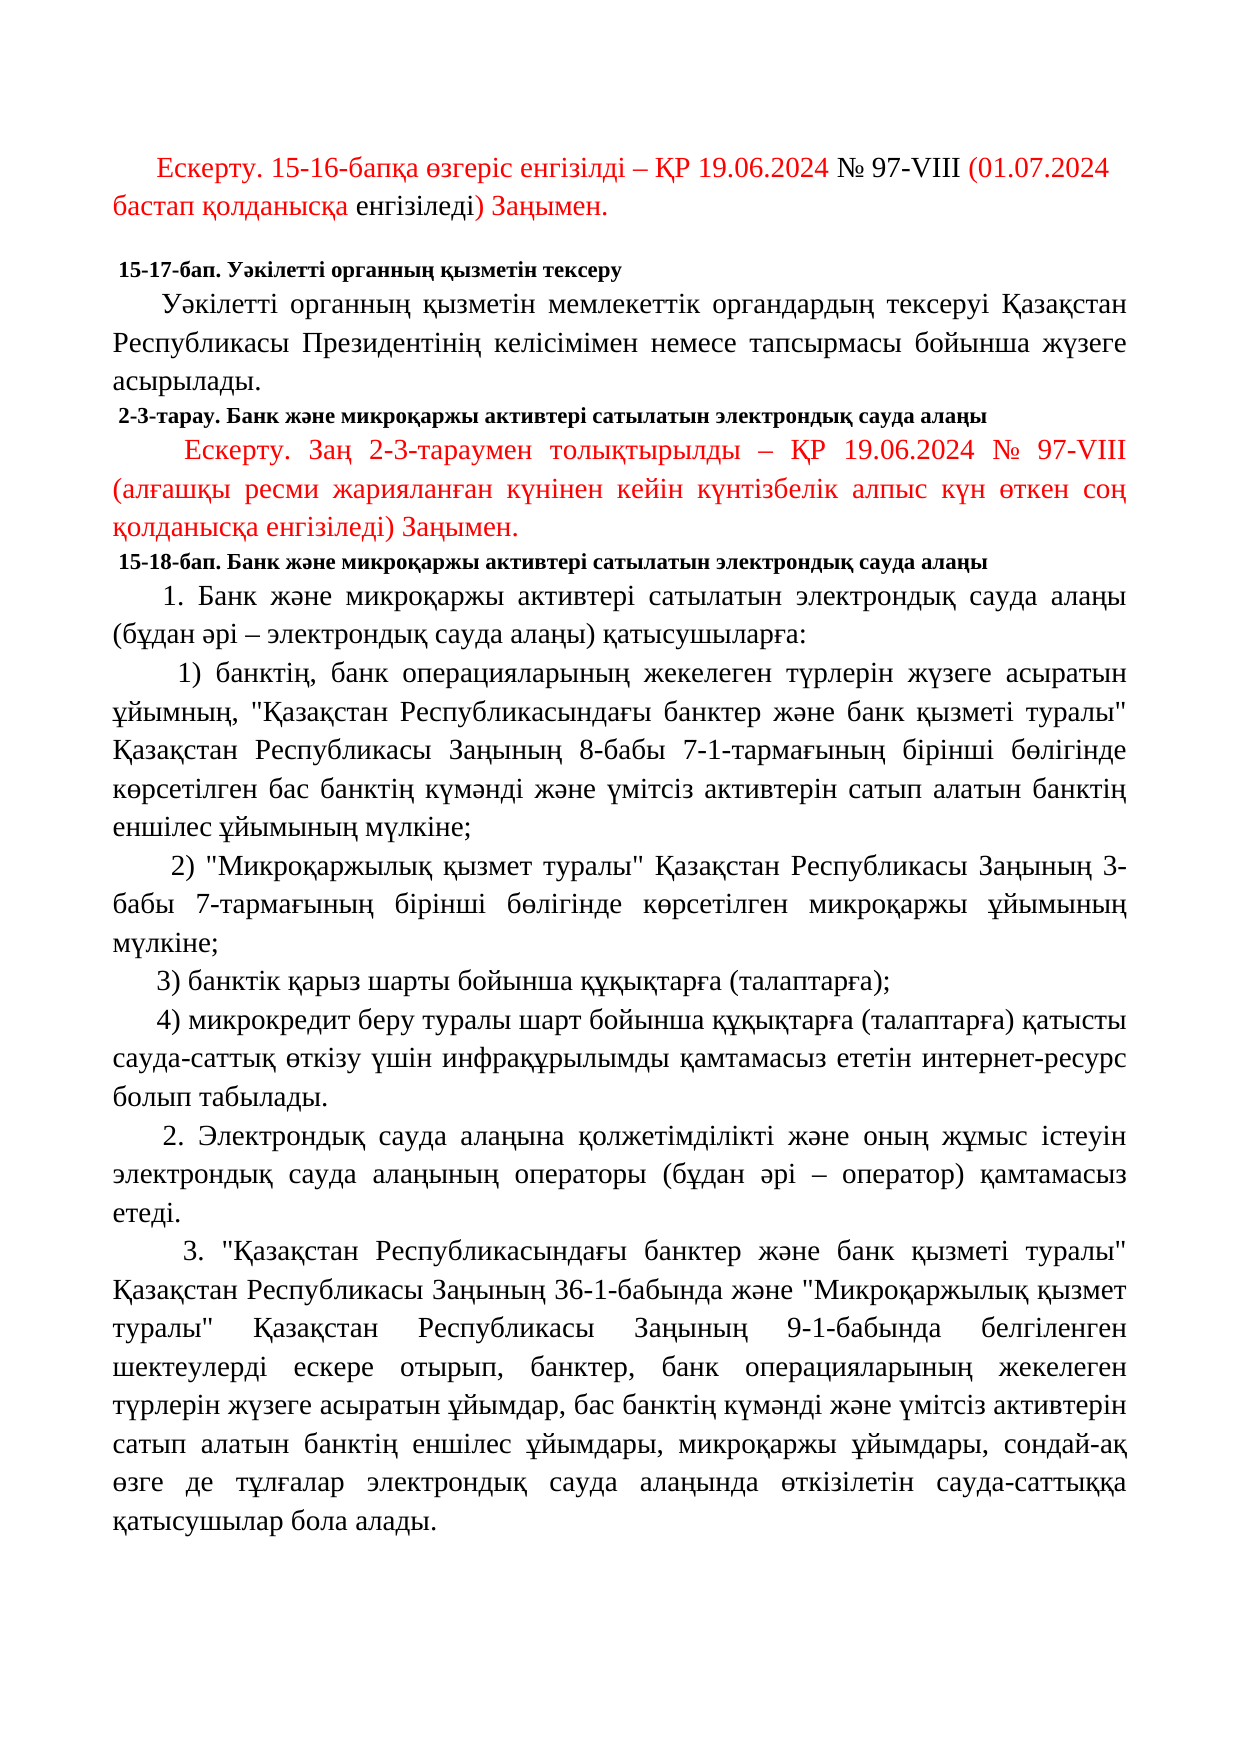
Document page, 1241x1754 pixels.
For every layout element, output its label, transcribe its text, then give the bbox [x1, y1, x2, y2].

text Ескерту. 15-16-бапқа өзгеріс енгізілді – ҚР 19.06.2024 № 97-VIII (01.07.2024 бастап қолданысқа енгізіледі) Заңымен. [112, 150, 1128, 252]
text 1) банктің, банк операцияларының жекелеген түрлерін жүзеге асыратын ұйымның, "Қазақстан Республикасындағы банктер және банк қызметі туралы" Қазақстан Республикасы Заңының 8-бабы 7-1-тармағының бірінші бөлігінде көрсетілген бас банктің күмәнді және үмітсіз активтерін сатып алатын банктің еншілес ұйымының мүлкіне; [112, 655, 1128, 843]
text 1. Банк және микроқаржы активтері сатылатын электрондық сауда алаңы (бұдан әрі – электрондық сауда алаңы) қатысушыларға: [112, 578, 1128, 650]
text 15-17-бап. Уәкілетті органның қызметін тексеру [112, 256, 1128, 282]
text Уәкілетті органның қызметін мемлекеттік органдардың тексеруі Қазақстан Республикасы Президентінің келісімімен немесе тапсырмасы бойынша жүзеге асырылады. [112, 286, 1128, 397]
text 2-3-тарау. Банк және микроқаржы активтері сатылатын электрондық сауда алаңы [112, 402, 1128, 428]
text 3. "Қазақстан Республикасындағы банктер және банк қызметі туралы" Қазақстан Республикасы Заңының 36-1-бабында және "Микроқаржылық қызмет туралы" Қазақстан Республикасы Заңының 9-1-бабында белгіленген шектеулерді ескере отырып, банктер, банк операцияларының жекелеген түрлерін жүзеге асыратын ұйымдар, бас банктің күмәнді және үмітсіз активтерін сатып алатын банктің еншілес ұйымдары, микроқаржы ұйымдары, сондай-ақ өзге де тұлғалар электрондық сауда алаңында өткізілетін сауда-саттыққа қатысушылар бола алады. [112, 1233, 1128, 1537]
text 2. Электрондық сауда алаңына қолжетімділікті және оның жұмыс істеуін электрондық сауда алаңының операторы (бұдан әрі – оператор) қамтамасыз етеді. [112, 1118, 1128, 1228]
text 3) банктік қарыз шарты бойынша құқықтарға (талаптарға); [112, 963, 1128, 997]
text 4) микрокредит беру туралы шарт бойынша құқықтарға (талаптарға) қатысты сауда-саттық өткізу үшін инфрақұрылымды қамтамасыз ететін интернет-ресурс болып табылады. [112, 1002, 1128, 1113]
text 2) "Микроқаржылық қызмет туралы" Қазақстан Республикасы Заңының 3-бабы 7-тармағының бірінші бөлігінде көрсетілген микроқаржы ұйымының мүлкіне; [112, 848, 1128, 958]
text Ескерту. Заң 2-3-тараумен толықтырылды – ҚР 19.06.2024 № 97-VIII (алғашқы ресми жарияланған күнінен кейін күнтізбелік алпыс күн өткен соң қолданысқа енгізіледі) Заңымен. [112, 432, 1128, 543]
text 15-18-бап. Банк және микроқаржы активтері сатылатын электрондық сауда алаңы [112, 548, 1128, 574]
